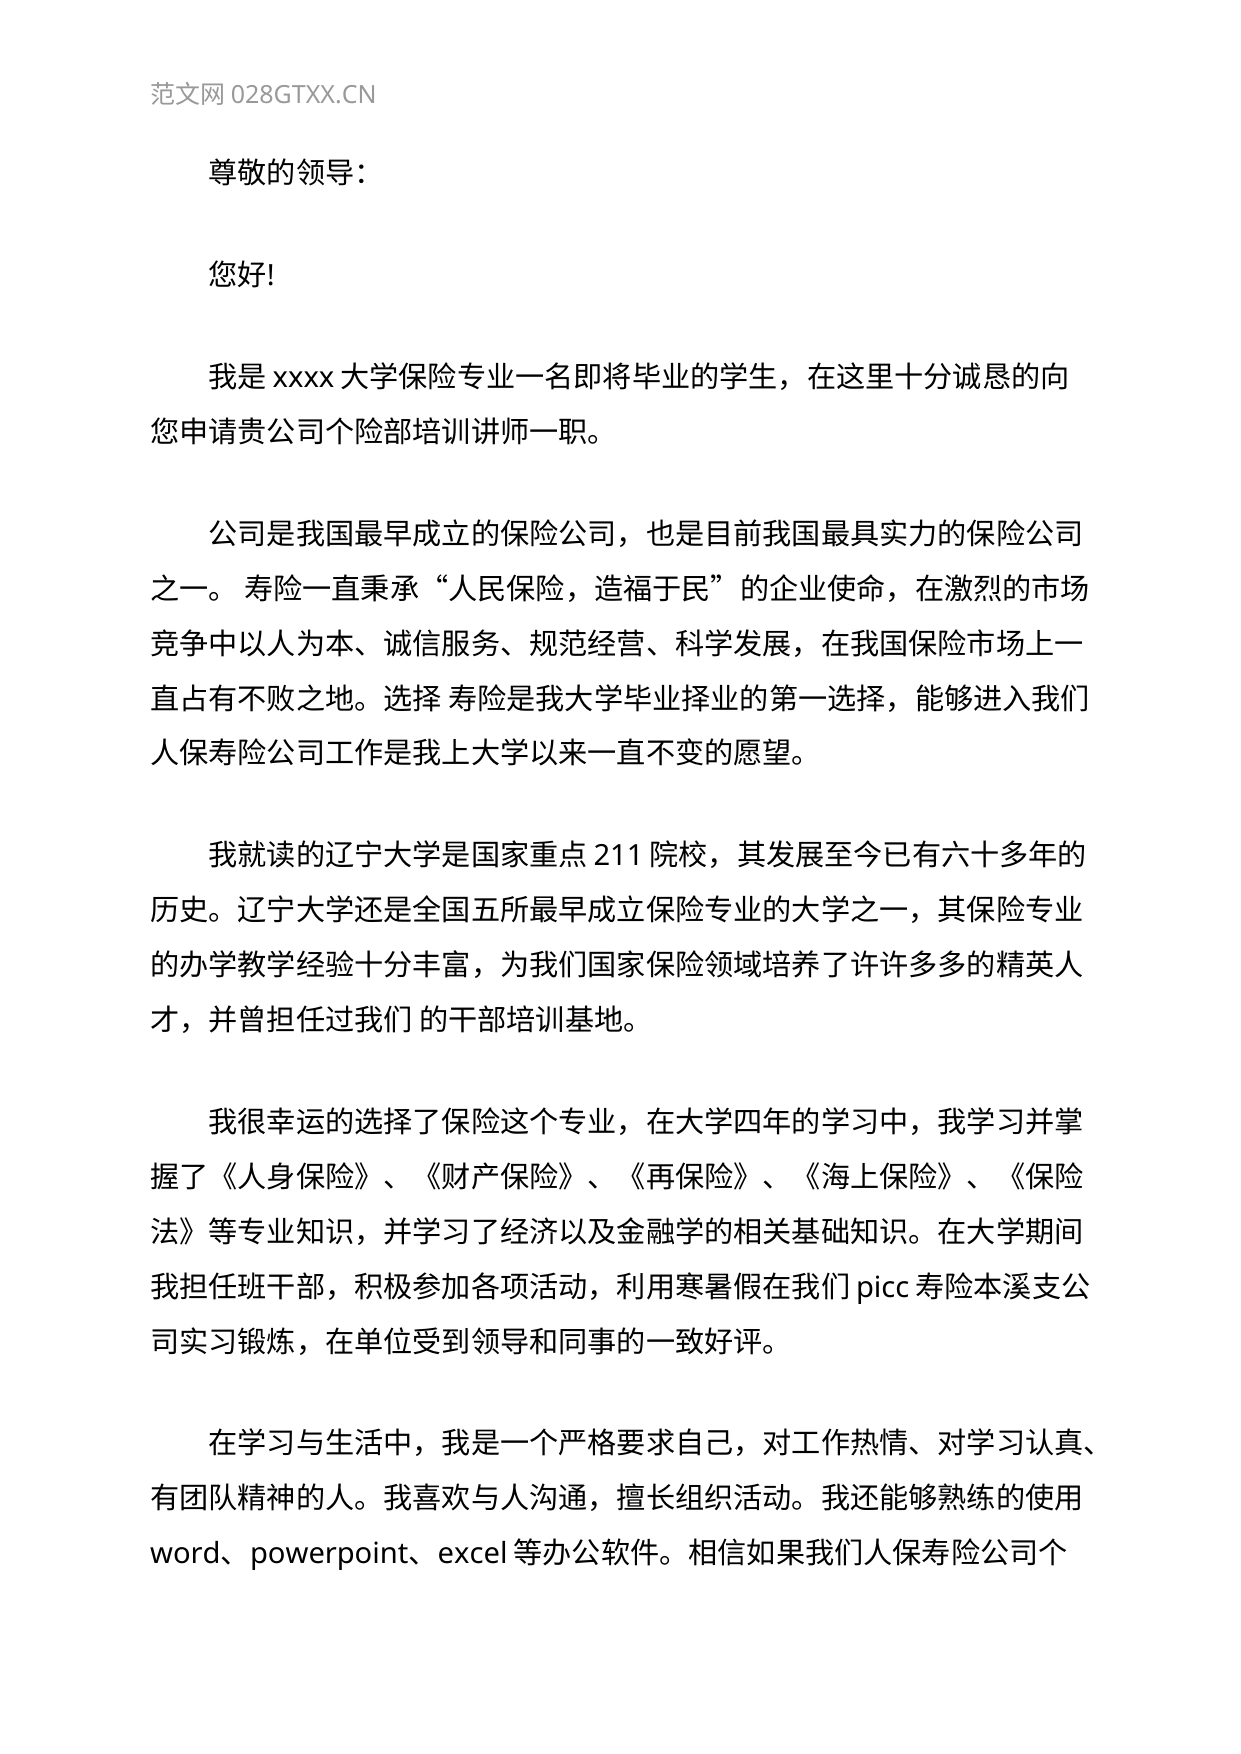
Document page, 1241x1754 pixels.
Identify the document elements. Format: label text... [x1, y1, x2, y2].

text 我很幸运的选择了保险这个专业，在大学四年的学习中，我学习并掌握了《人身保险》、《财产保险》、《再保险》、《海上保险》、《保险法》等专业知识，并学习了经济以及金融学的相关基础知识。在大学期间我担任班干部，积极参加各项活动，利用寒暑假在我们picc寿险本溪支公司实习锻炼，在单位受到领导和同事的一致好评。 [150, 1098, 1090, 1360]
text 尊敬的领导： [150, 150, 1090, 192]
text 我就读的辽宁大学是国家重点211院校，其发展至今已有六十多年的历史。辽宁大学还是全国五所最早成立保险专业的大学之一，其保险专业的办学教学经验十分丰富，为我们国家保险领域培养了许许多多的精英人才，并曾担任过我们 的干部培训基地。 [150, 832, 1090, 1039]
text 公司是我国最早成立的保险公司，也是目前我国最具实力的保险公司之一。 寿险一直秉承“人民保险，造福于民”的企业使命，在激烈的市场竞争中以人为本、诚信服务、规范经营、科学发展，在我国保险市场上一直占有不败之地。选择 寿险是我大学毕业择业的第一选择，能够进入我们人保寿险公司工作是我上大学以来一直不变的愿望。 [150, 511, 1090, 772]
text 您好! [150, 252, 1090, 294]
text 我是xxxx大学保险专业一名即将毕业的学生，在这里十分诚恳的向您申请贵公司个险部培训讲师一职。 [150, 354, 1090, 451]
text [150, 1420, 1090, 1572]
